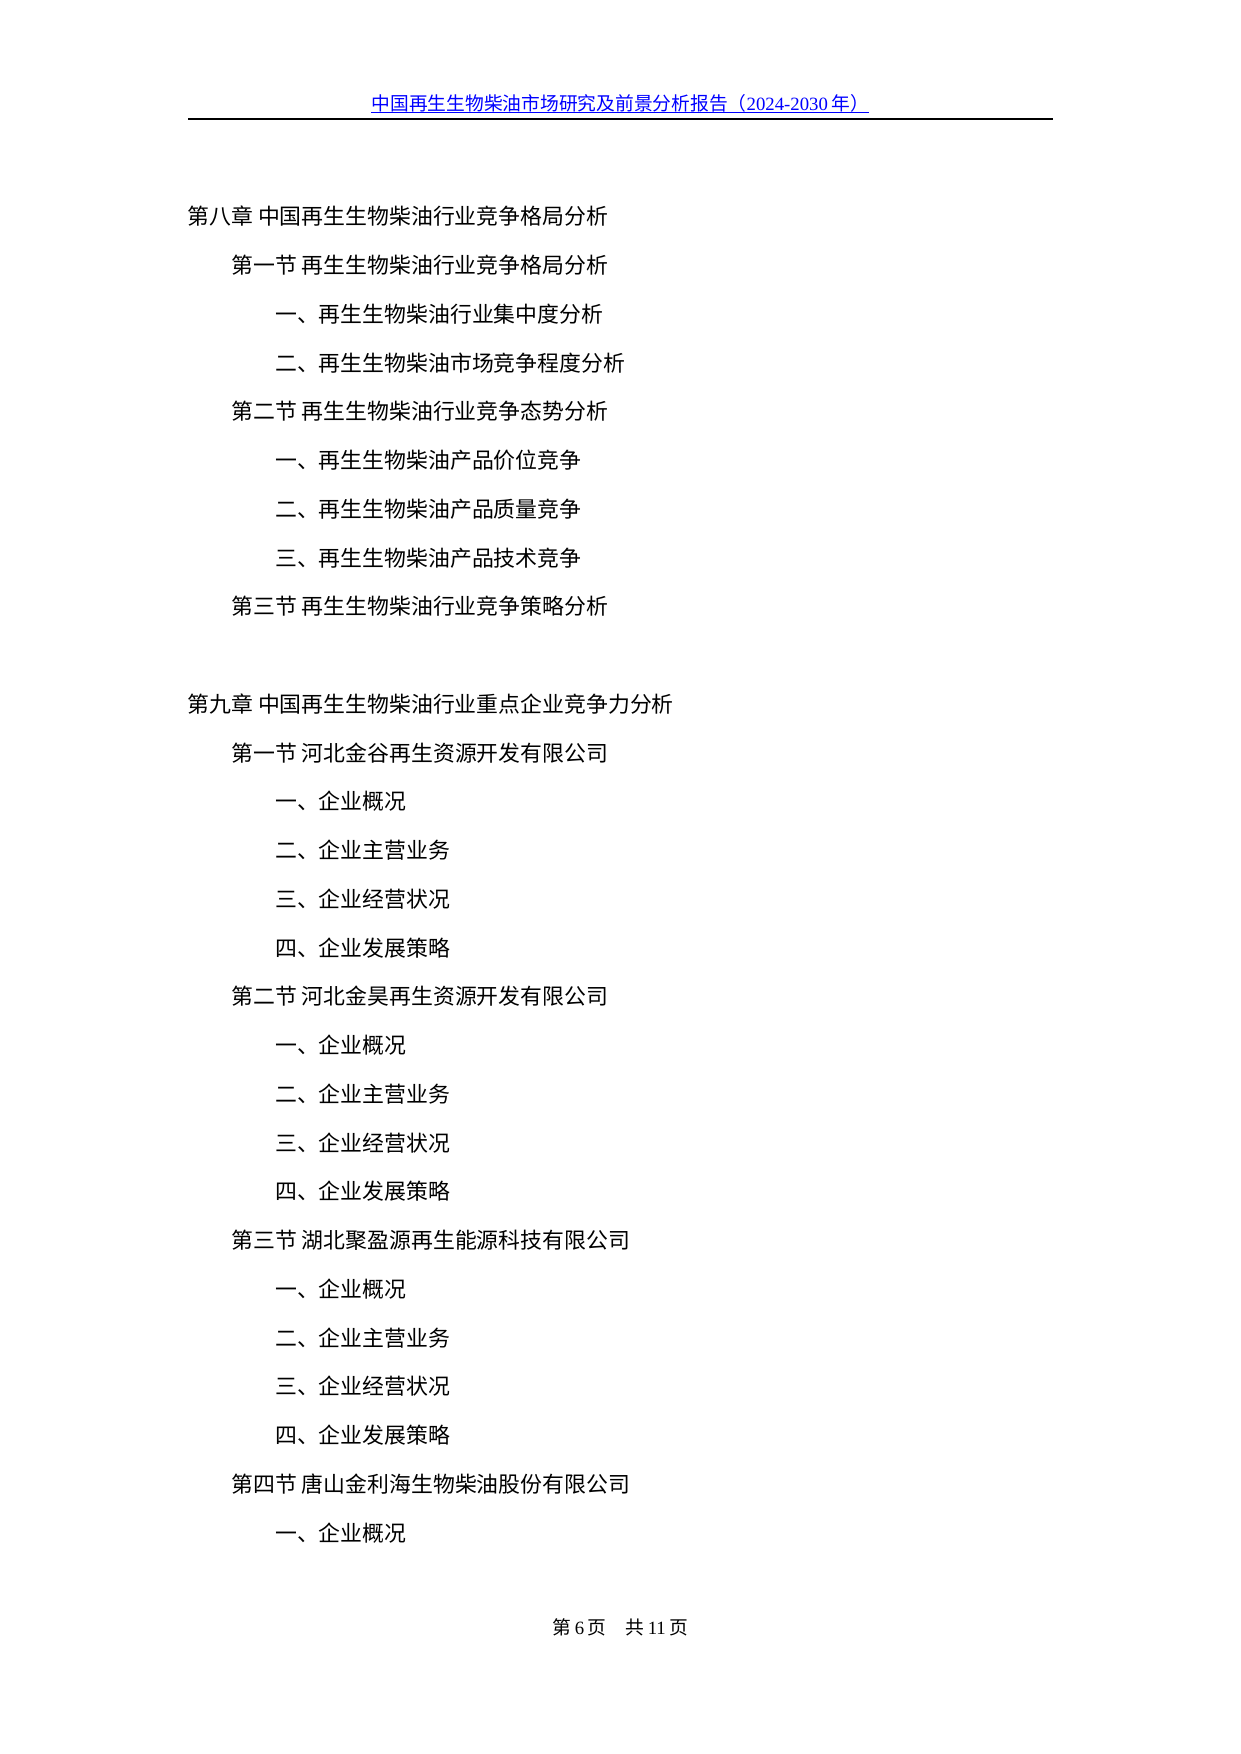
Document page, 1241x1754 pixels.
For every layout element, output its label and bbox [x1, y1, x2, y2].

text [187, 150, 1053, 1548]
